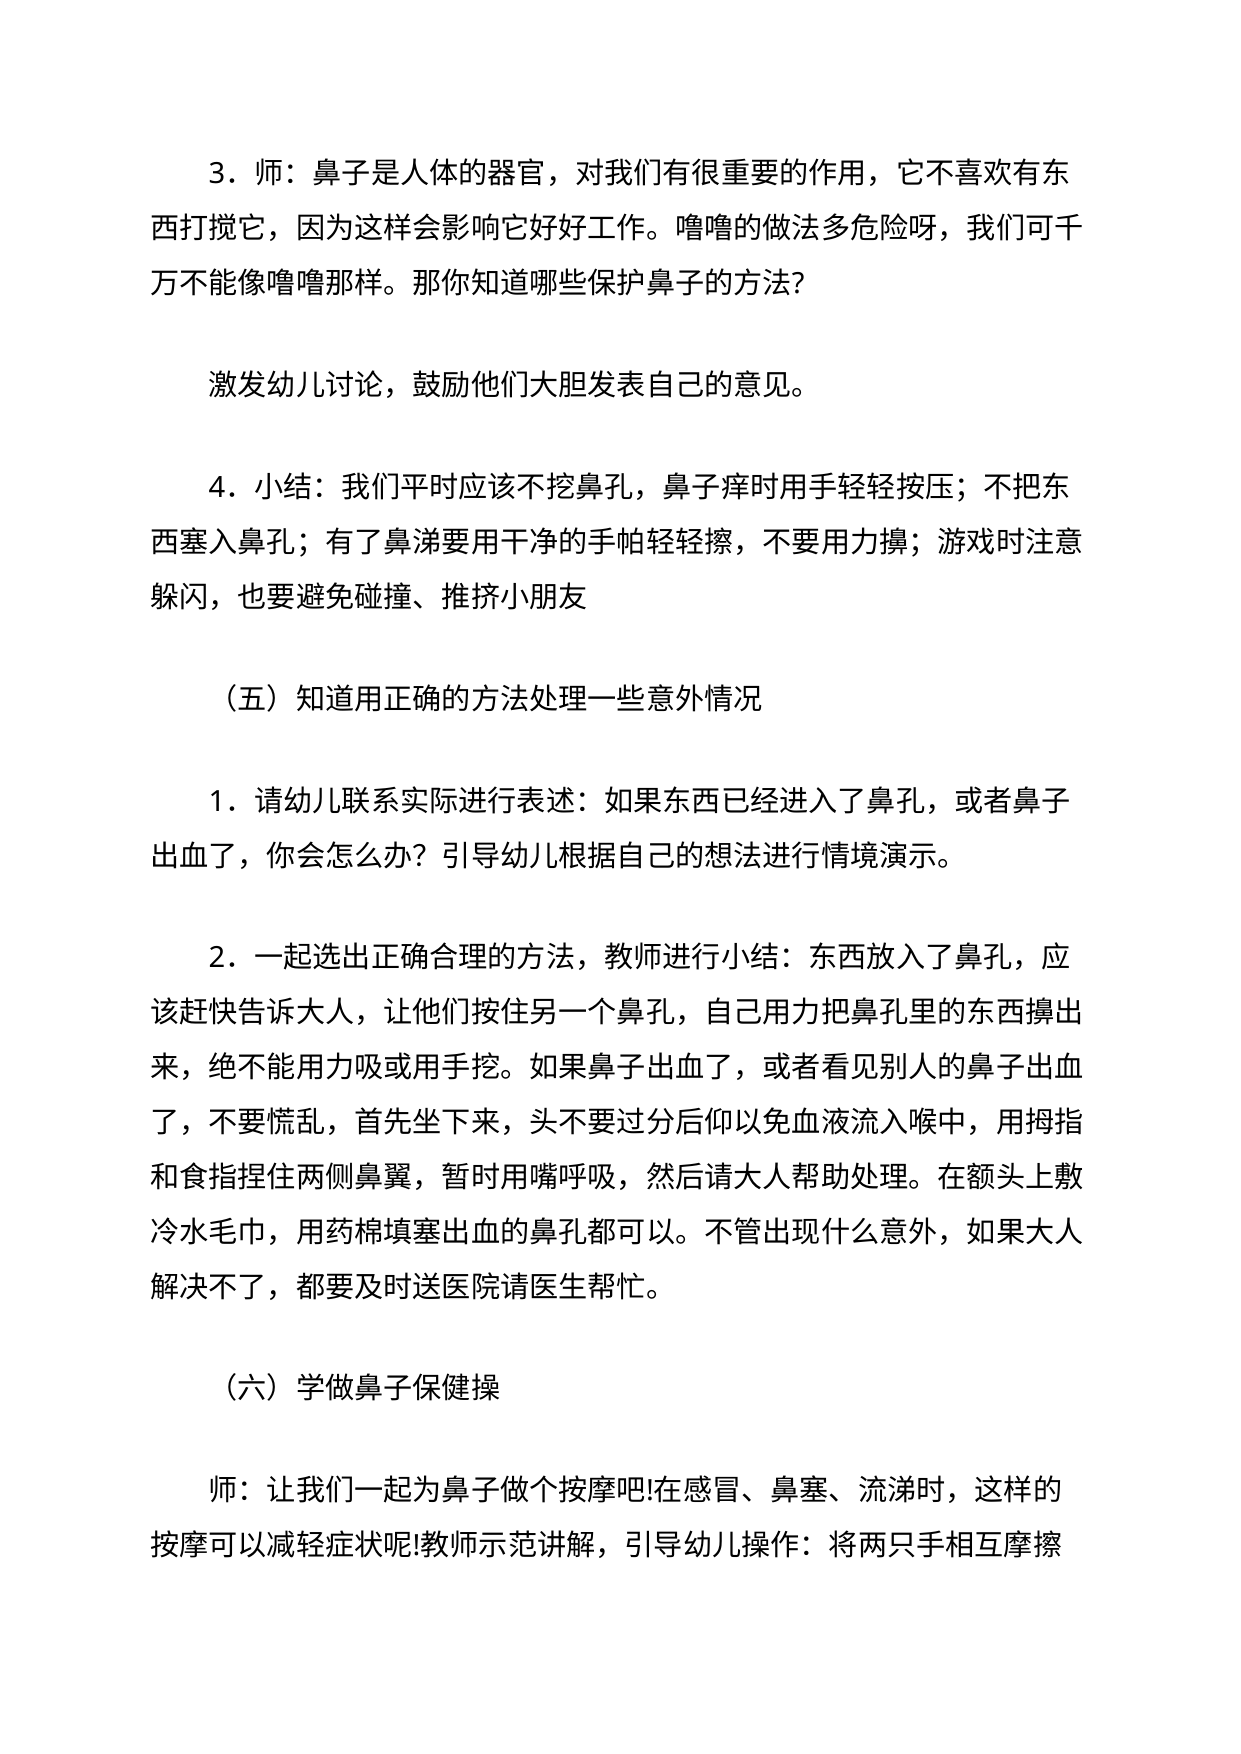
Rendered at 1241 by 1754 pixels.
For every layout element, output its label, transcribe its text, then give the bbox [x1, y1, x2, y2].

text 4．小结：我们平时应该不挖鼻孔，鼻子痒时用手轻轻按压；不把东西塞入鼻孔；有了鼻涕要用干净的手帕轻轻擦，不要用力擤；游戏时注意躲闪，也要避免碰撞、推挤小朋友 [150, 464, 1090, 616]
text 激发幼儿讨论，鼓励他们大胆发表自己的意见。 [150, 362, 1090, 404]
text 3．师：鼻子是人体的器官，对我们有很重要的作用，它不喜欢有东西打搅它，因为这样会影响它好好工作。噜噜的做法多危险呀，我们可千万不能像噜噜那样。那你知道哪些保护鼻子的方法? [150, 150, 1090, 302]
text （五）知道用正确的方法处理一些意外情况 [150, 675, 1090, 718]
text 1．请幼儿联系实际进行表述：如果东西已经进入了鼻孔，或者鼻子出血了，你会怎么办？引导幼儿根据自己的想法进行情境演示。 [150, 777, 1090, 874]
text 2．一起选出正确合理的方法，教师进行小结：东西放入了鼻孔，应该赶快告诉大人，让他们按住另一个鼻孔，自己用力把鼻孔里的东西擤出来，绝不能用力吸或用手挖。如果鼻子出血了，或者看见别人的鼻子出血了，不要慌乱，首先坐下来，头不要过分后仰以免血液流入喉中，用拇指和食指捏住两侧鼻翼，暂时用嘴呼吸，然后请大人帮助处理。在额头上敷冷水毛巾，用药棉填塞出血的鼻孔都可以。不管出现什么意外，如果大人解决不了，都要及时送医院请医生帮忙。 [150, 934, 1090, 1306]
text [150, 1467, 1090, 1564]
text （六）学做鼻子保健操 [150, 1365, 1090, 1407]
